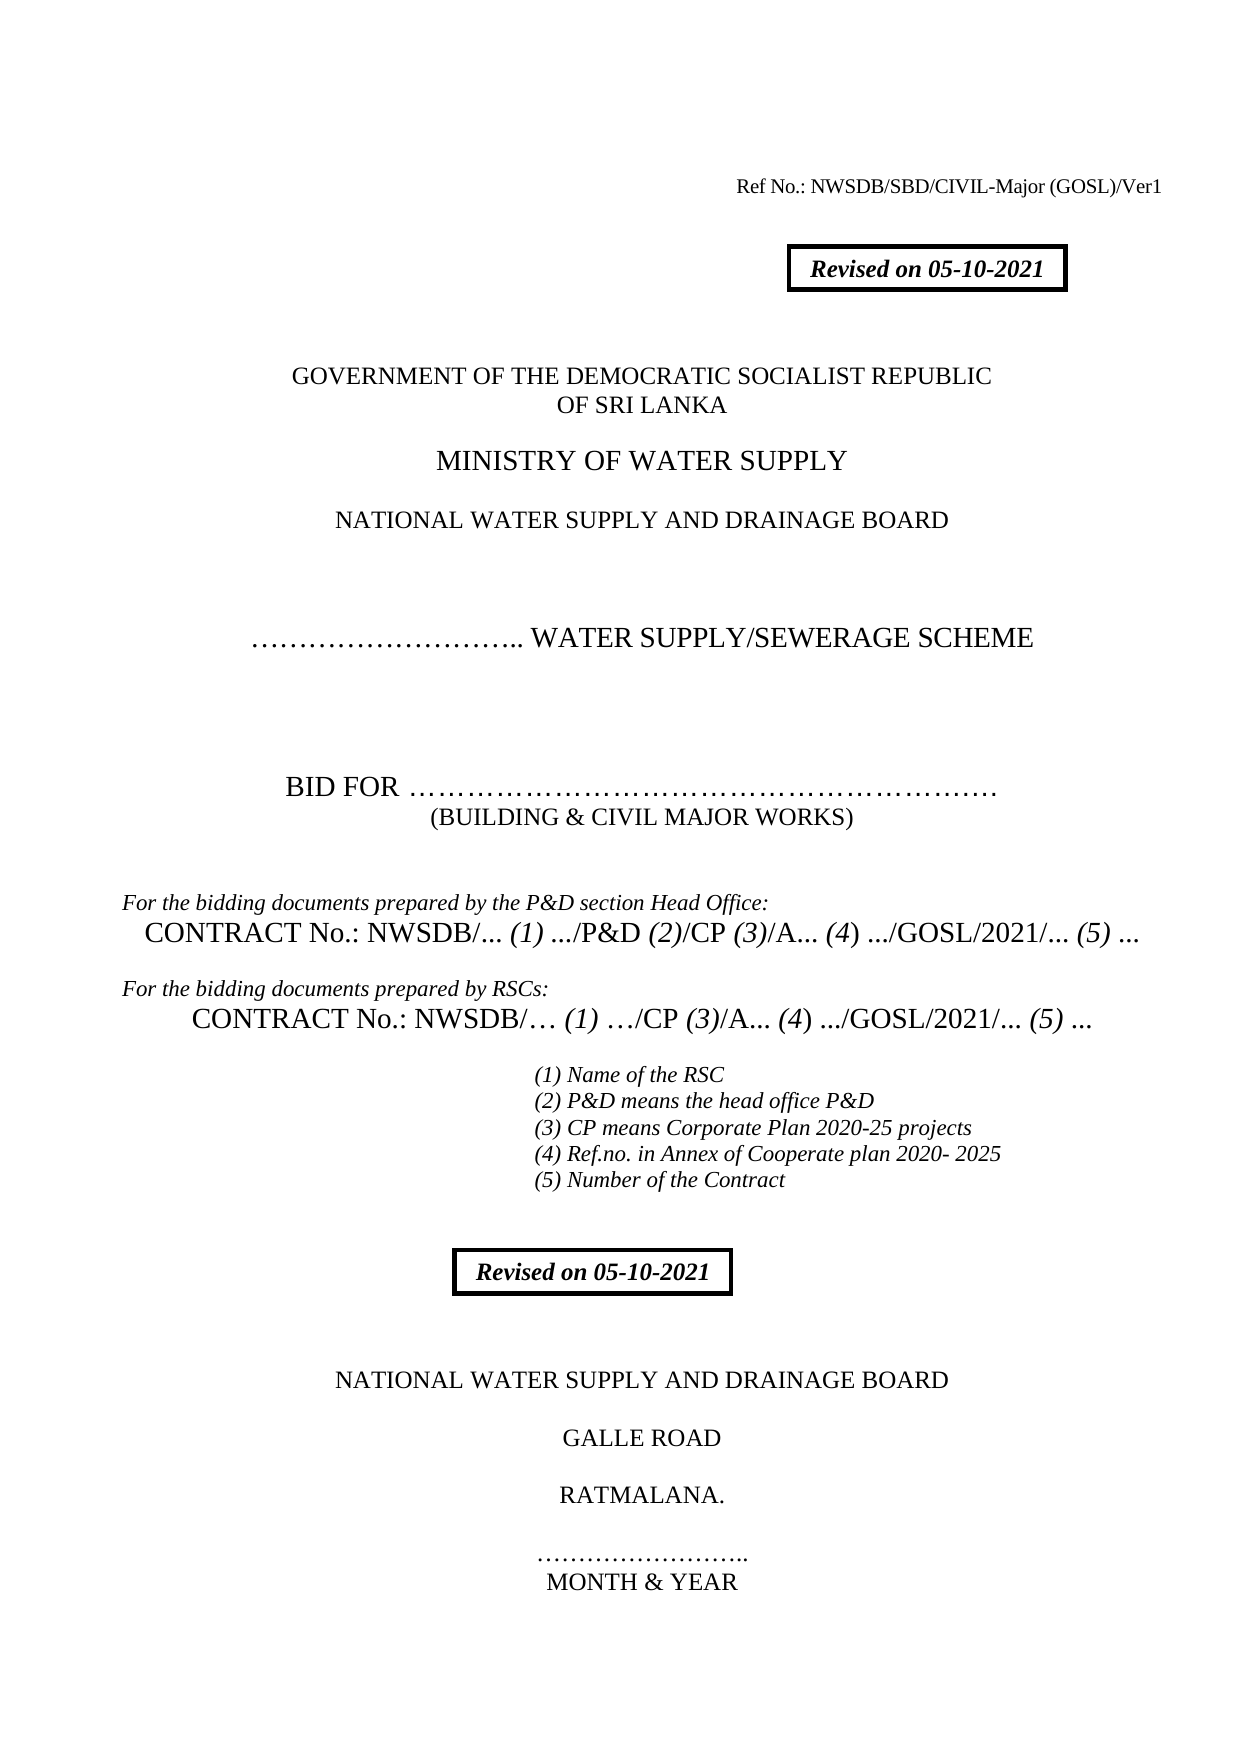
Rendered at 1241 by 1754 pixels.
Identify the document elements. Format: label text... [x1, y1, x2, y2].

text For the bidding documents prepared by RSCs: [122, 975, 1162, 1001]
text MONTH & YEAR [122, 1567, 1162, 1595]
text GALLE ROAD [122, 1423, 1162, 1452]
subtitle ……………………….. WATER SUPPLY/SEWERAGE SCHEME [122, 620, 1162, 654]
text MINISTRY OF WATER SUPPLY [122, 443, 1162, 476]
text NATIONAL WATER SUPPLY AND DRAINAGE BOARD [122, 1365, 1162, 1394]
text GOVERNMENT OF THE DEMOCRATIC SOCIALIST REPUBLIC [122, 361, 1162, 390]
text BID FOR ………………………………………………….… [122, 769, 1162, 802]
subtitle NATIONAL WATER SUPPLY AND DRAINAGE BOARD [122, 505, 1162, 534]
text For the bidding documents prepared by the P&D section Head Office: [122, 888, 1162, 915]
text CONTRACT No.: NWSDB/… (1) …/CP (3)/A... (4) .../GOSL/2021/... (5) ... [122, 1001, 1162, 1035]
text (BUILDING & CIVIL MAJOR WORKS) [122, 802, 1162, 831]
text (1) Name of the RSC [534, 1061, 1162, 1087]
text RATMALANA. [122, 1480, 1162, 1509]
text (5) Number of the Contract [534, 1166, 1162, 1193]
text (4) Ref.no. in Annex of Cooperate plan 2020- 2025 [534, 1140, 1162, 1166]
text CONTRACT No.: NWSDB/... (1) .../P&D (2)/CP (3)/A... (4) .../GOSL/2021/... (5) ... [122, 915, 1162, 948]
text …………………….. [122, 1538, 1162, 1567]
subtitle OF SRI LANKA [122, 390, 1162, 419]
text Ref No.: NWSDB/SBD/CIVIL-Major (GOSL)/Ver1 [497, 174, 1162, 198]
text (2) P&D means the head office P&D [534, 1087, 1162, 1114]
text (3) CP means Corporate Plan 2020-25 projects [534, 1114, 1162, 1140]
